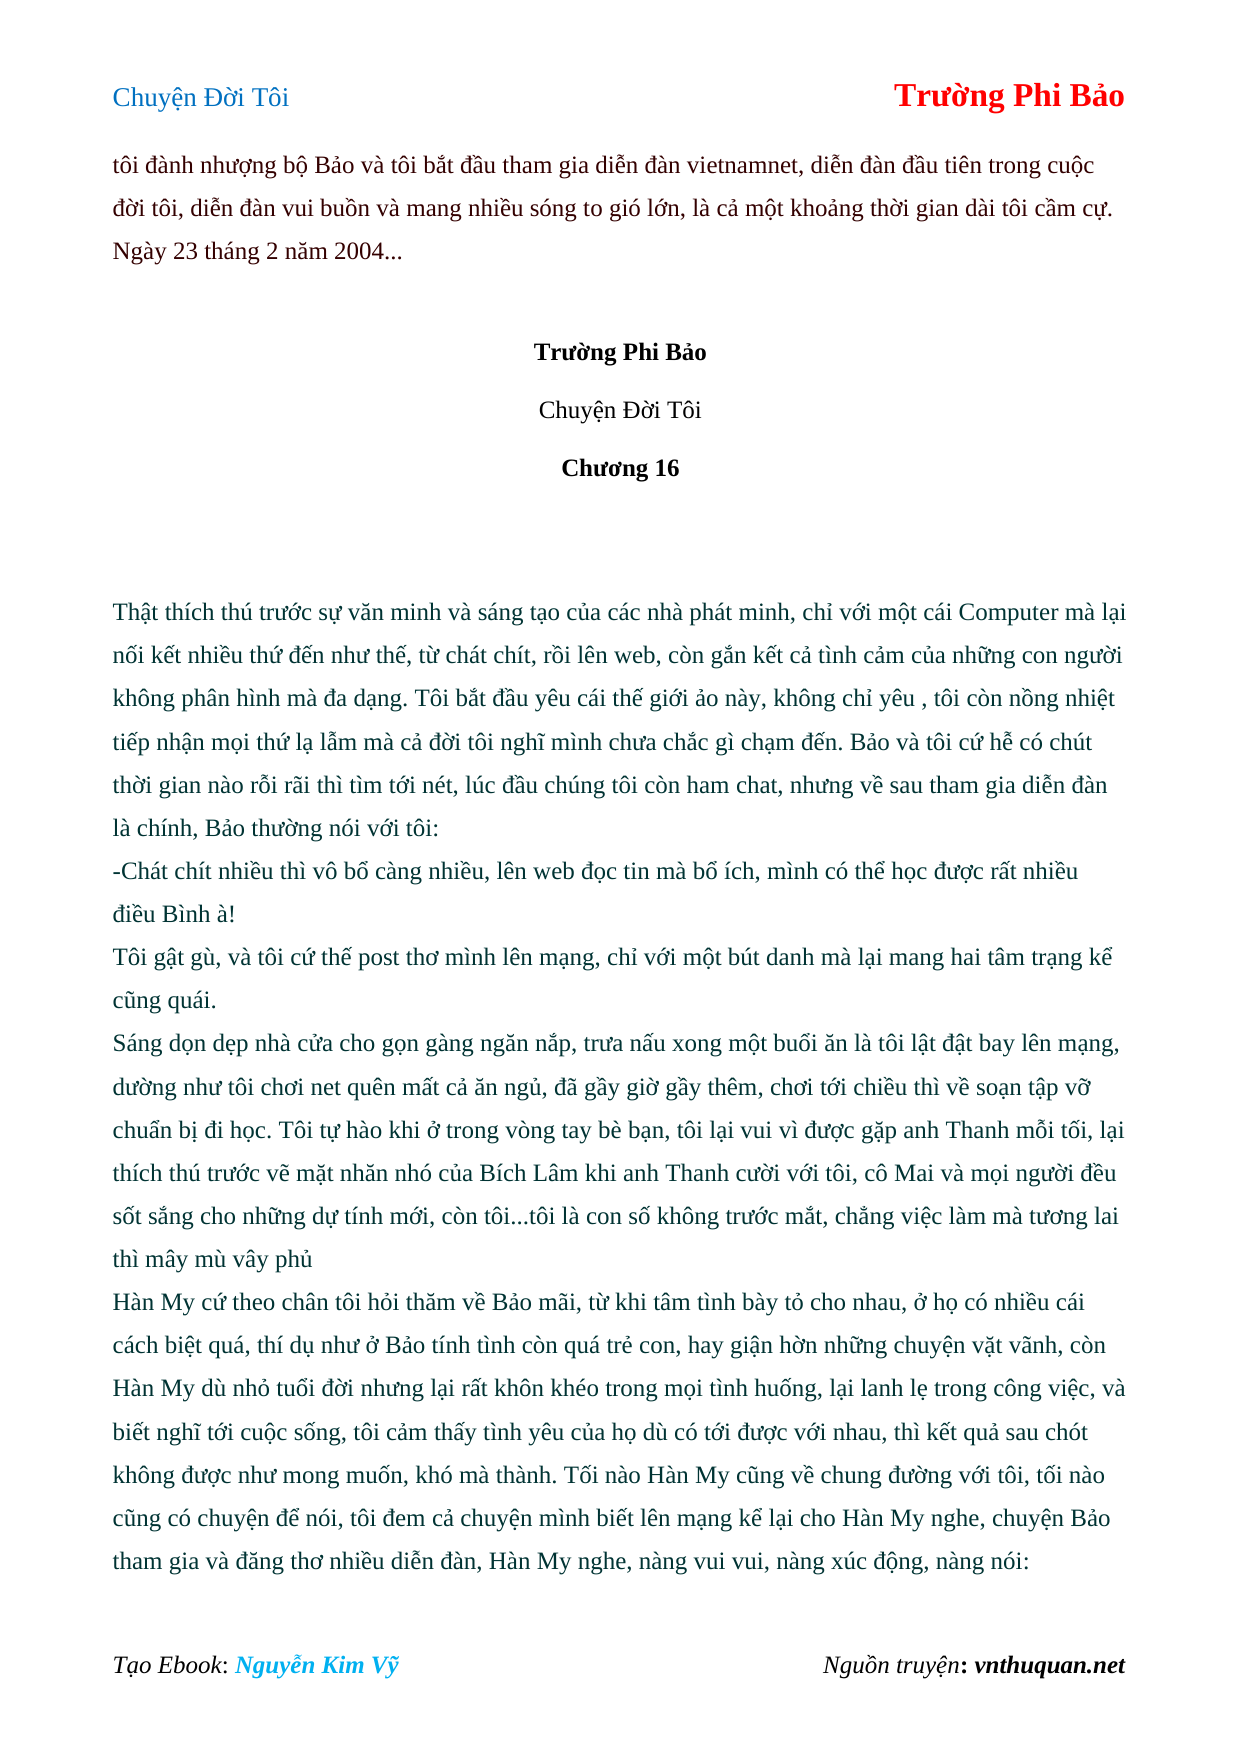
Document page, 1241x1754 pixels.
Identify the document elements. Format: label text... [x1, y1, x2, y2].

text Chương 16 [112, 453, 1128, 482]
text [112, 511, 1128, 1575]
text Trường Phi Bảo [112, 337, 1128, 366]
text Chuyện Đời Tôi [112, 395, 1128, 424]
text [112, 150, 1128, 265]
